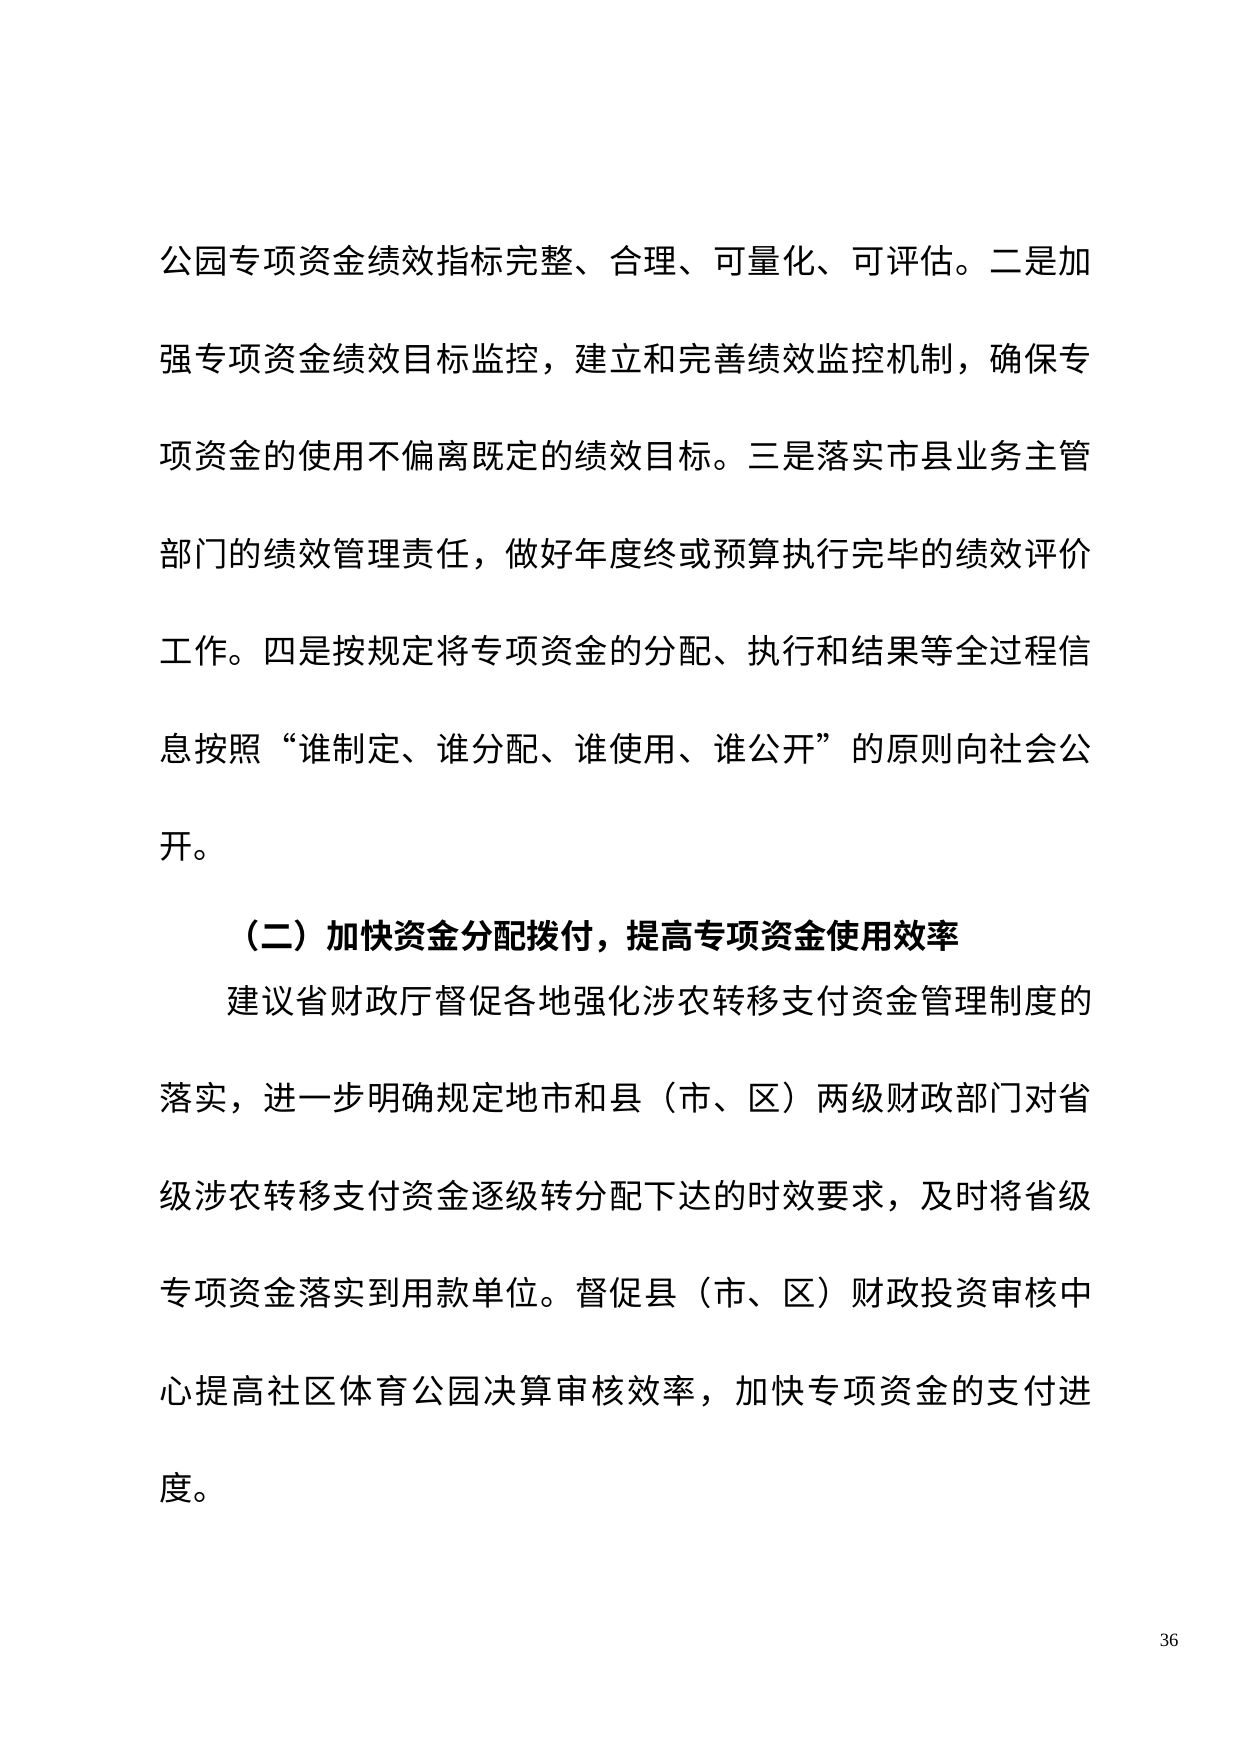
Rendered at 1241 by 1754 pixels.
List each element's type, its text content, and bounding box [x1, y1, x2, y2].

text （二）加快资金分配拨付，提高专项资金使用效率 [159, 901, 1093, 966]
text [159, 227, 1093, 877]
text 建议省财政厅督促各地强化涉农转移支付资金管理制度的落实，进一步明确规定地市和县（市、区）两级财政部门对省级涉农转移支付资金逐级转分配下达的时效要求，及时将省级专项资金落实到用款单位。督促县（市、区）财政投资审核中心提高社区体育公园决算审核效率，加快专项资金的支付进度。 [159, 966, 1093, 1518]
